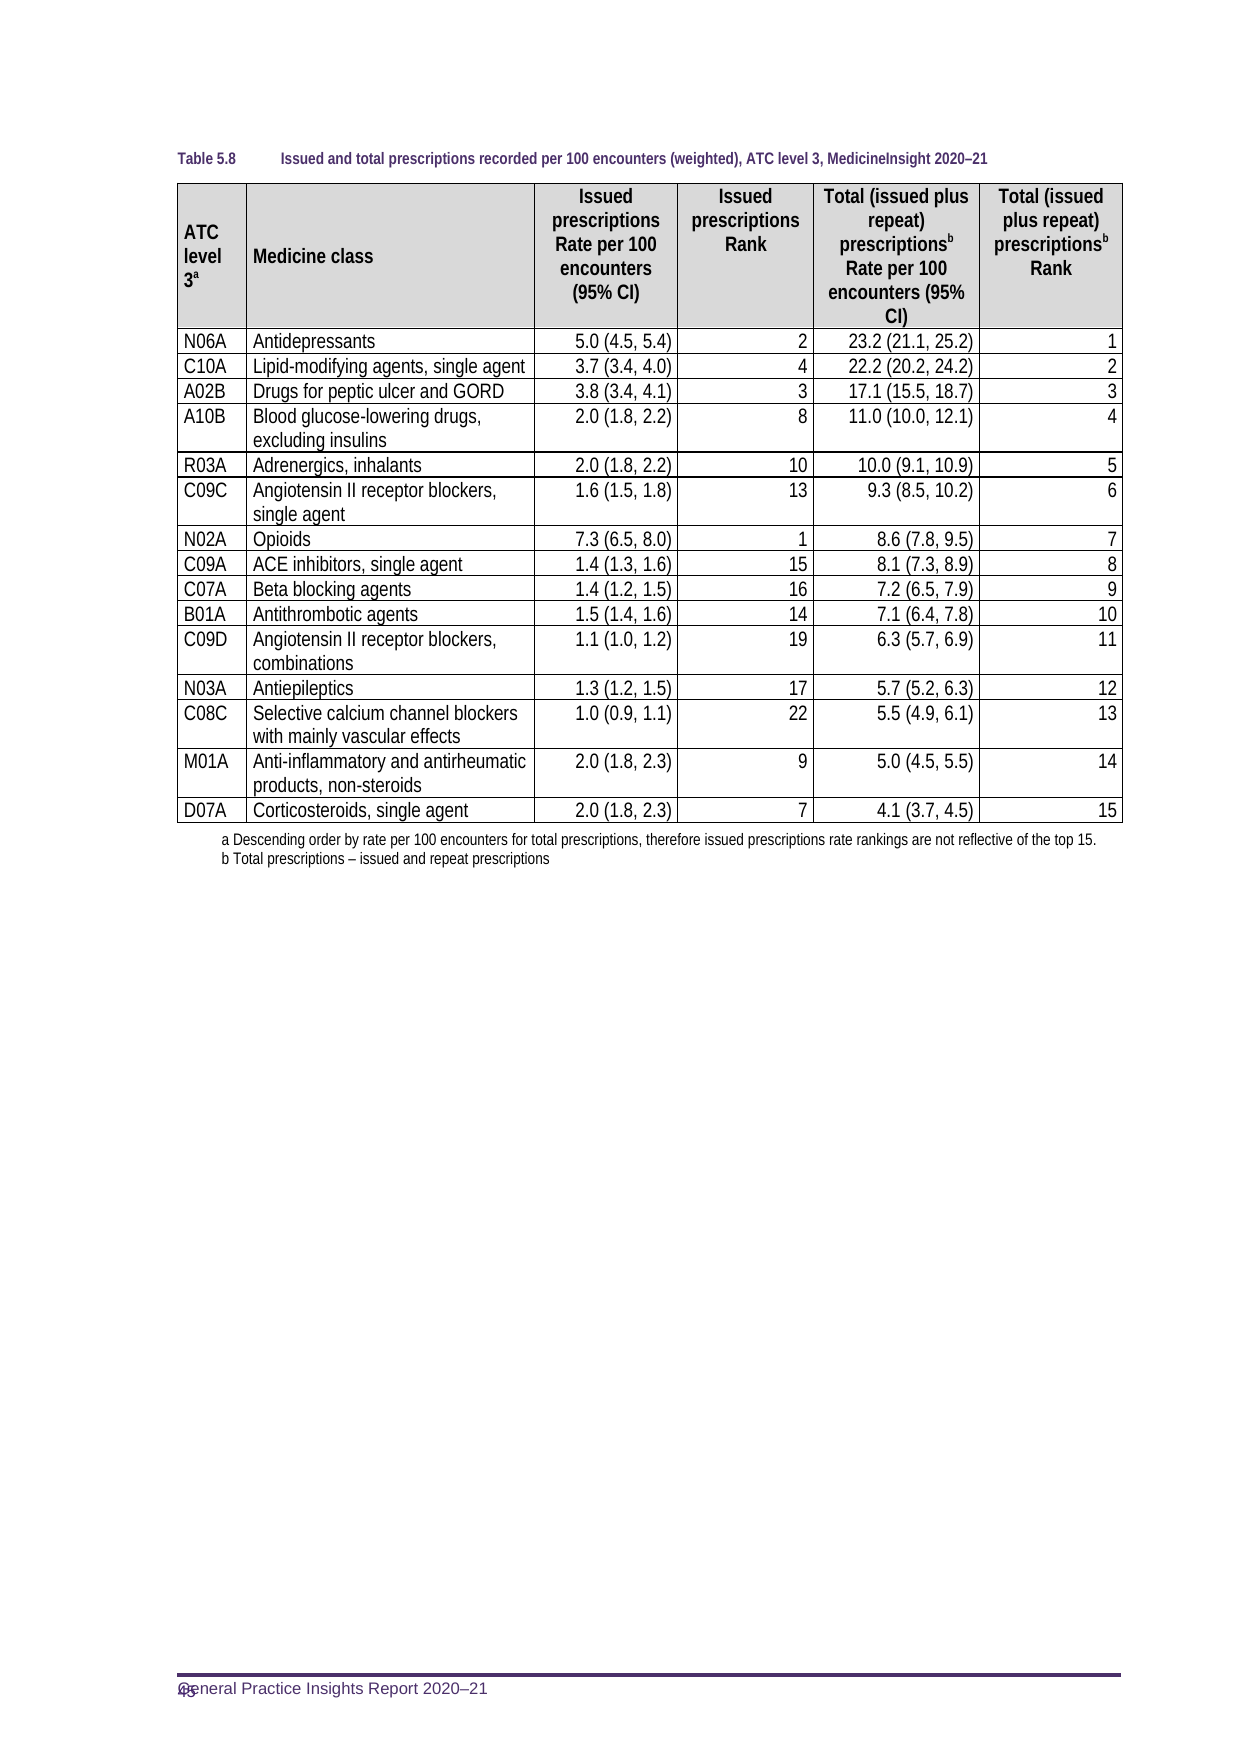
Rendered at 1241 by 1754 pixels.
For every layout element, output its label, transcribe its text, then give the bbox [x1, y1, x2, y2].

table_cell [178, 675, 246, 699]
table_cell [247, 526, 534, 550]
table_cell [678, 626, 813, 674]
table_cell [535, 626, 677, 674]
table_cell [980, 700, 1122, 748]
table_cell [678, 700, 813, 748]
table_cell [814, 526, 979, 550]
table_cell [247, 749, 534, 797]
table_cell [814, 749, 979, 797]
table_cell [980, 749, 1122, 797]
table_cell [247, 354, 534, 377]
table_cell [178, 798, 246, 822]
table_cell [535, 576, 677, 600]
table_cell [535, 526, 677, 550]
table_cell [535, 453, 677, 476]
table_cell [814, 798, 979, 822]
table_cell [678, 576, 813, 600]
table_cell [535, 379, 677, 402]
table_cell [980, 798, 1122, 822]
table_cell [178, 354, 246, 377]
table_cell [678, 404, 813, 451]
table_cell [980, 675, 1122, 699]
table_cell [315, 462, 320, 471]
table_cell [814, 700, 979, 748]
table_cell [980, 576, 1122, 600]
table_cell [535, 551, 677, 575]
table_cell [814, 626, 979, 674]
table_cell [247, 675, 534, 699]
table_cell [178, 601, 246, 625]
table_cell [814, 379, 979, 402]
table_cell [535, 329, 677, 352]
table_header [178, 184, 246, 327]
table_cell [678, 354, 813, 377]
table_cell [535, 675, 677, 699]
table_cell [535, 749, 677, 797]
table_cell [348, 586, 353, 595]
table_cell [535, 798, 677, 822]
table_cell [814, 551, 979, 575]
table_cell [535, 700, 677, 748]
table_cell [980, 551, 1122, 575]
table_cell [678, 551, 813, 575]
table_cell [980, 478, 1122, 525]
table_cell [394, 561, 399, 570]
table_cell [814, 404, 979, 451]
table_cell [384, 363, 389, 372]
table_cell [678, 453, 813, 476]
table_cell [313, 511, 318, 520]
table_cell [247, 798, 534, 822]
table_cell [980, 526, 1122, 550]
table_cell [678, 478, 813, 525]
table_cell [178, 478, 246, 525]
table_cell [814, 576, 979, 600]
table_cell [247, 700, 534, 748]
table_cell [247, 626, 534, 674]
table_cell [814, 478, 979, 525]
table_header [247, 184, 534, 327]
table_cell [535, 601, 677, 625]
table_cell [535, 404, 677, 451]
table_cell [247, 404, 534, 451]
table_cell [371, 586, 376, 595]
text b Total prescriptions – issued and repeat prescriptions [221, 849, 1122, 868]
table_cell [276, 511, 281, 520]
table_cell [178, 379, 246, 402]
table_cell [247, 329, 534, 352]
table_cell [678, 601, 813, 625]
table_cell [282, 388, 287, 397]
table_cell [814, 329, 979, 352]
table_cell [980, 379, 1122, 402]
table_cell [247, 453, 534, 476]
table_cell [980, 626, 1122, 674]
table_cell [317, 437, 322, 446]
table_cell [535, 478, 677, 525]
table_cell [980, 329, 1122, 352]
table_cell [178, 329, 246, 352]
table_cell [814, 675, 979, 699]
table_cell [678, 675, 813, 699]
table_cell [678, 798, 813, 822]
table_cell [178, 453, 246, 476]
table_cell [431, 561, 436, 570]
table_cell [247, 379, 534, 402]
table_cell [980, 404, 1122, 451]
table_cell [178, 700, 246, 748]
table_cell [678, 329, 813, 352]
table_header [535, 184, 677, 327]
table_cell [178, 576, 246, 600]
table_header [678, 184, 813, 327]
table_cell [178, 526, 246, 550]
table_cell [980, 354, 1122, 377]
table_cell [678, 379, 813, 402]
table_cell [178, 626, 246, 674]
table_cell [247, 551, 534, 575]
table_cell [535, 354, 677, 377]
title Table 5.8 Issued and total prescriptions recorded per 100 encounters (weighted), ATC level 3, MedicineInsight 2020–21 [177, 143, 1122, 170]
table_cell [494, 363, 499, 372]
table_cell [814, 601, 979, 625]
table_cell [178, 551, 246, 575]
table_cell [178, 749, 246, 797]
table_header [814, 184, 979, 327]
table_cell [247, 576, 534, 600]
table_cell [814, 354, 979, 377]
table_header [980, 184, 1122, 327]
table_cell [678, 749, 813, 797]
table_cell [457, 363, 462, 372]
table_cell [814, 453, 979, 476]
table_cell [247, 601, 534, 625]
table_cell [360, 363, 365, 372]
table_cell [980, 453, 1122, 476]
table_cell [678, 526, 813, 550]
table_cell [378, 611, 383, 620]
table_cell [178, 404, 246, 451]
text a Descending order by rate per 100 encounters for total prescriptions, therefore issued prescriptions rate rankings are not reflective of the top 15. [221, 829, 1122, 849]
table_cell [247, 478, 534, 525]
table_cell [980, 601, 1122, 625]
